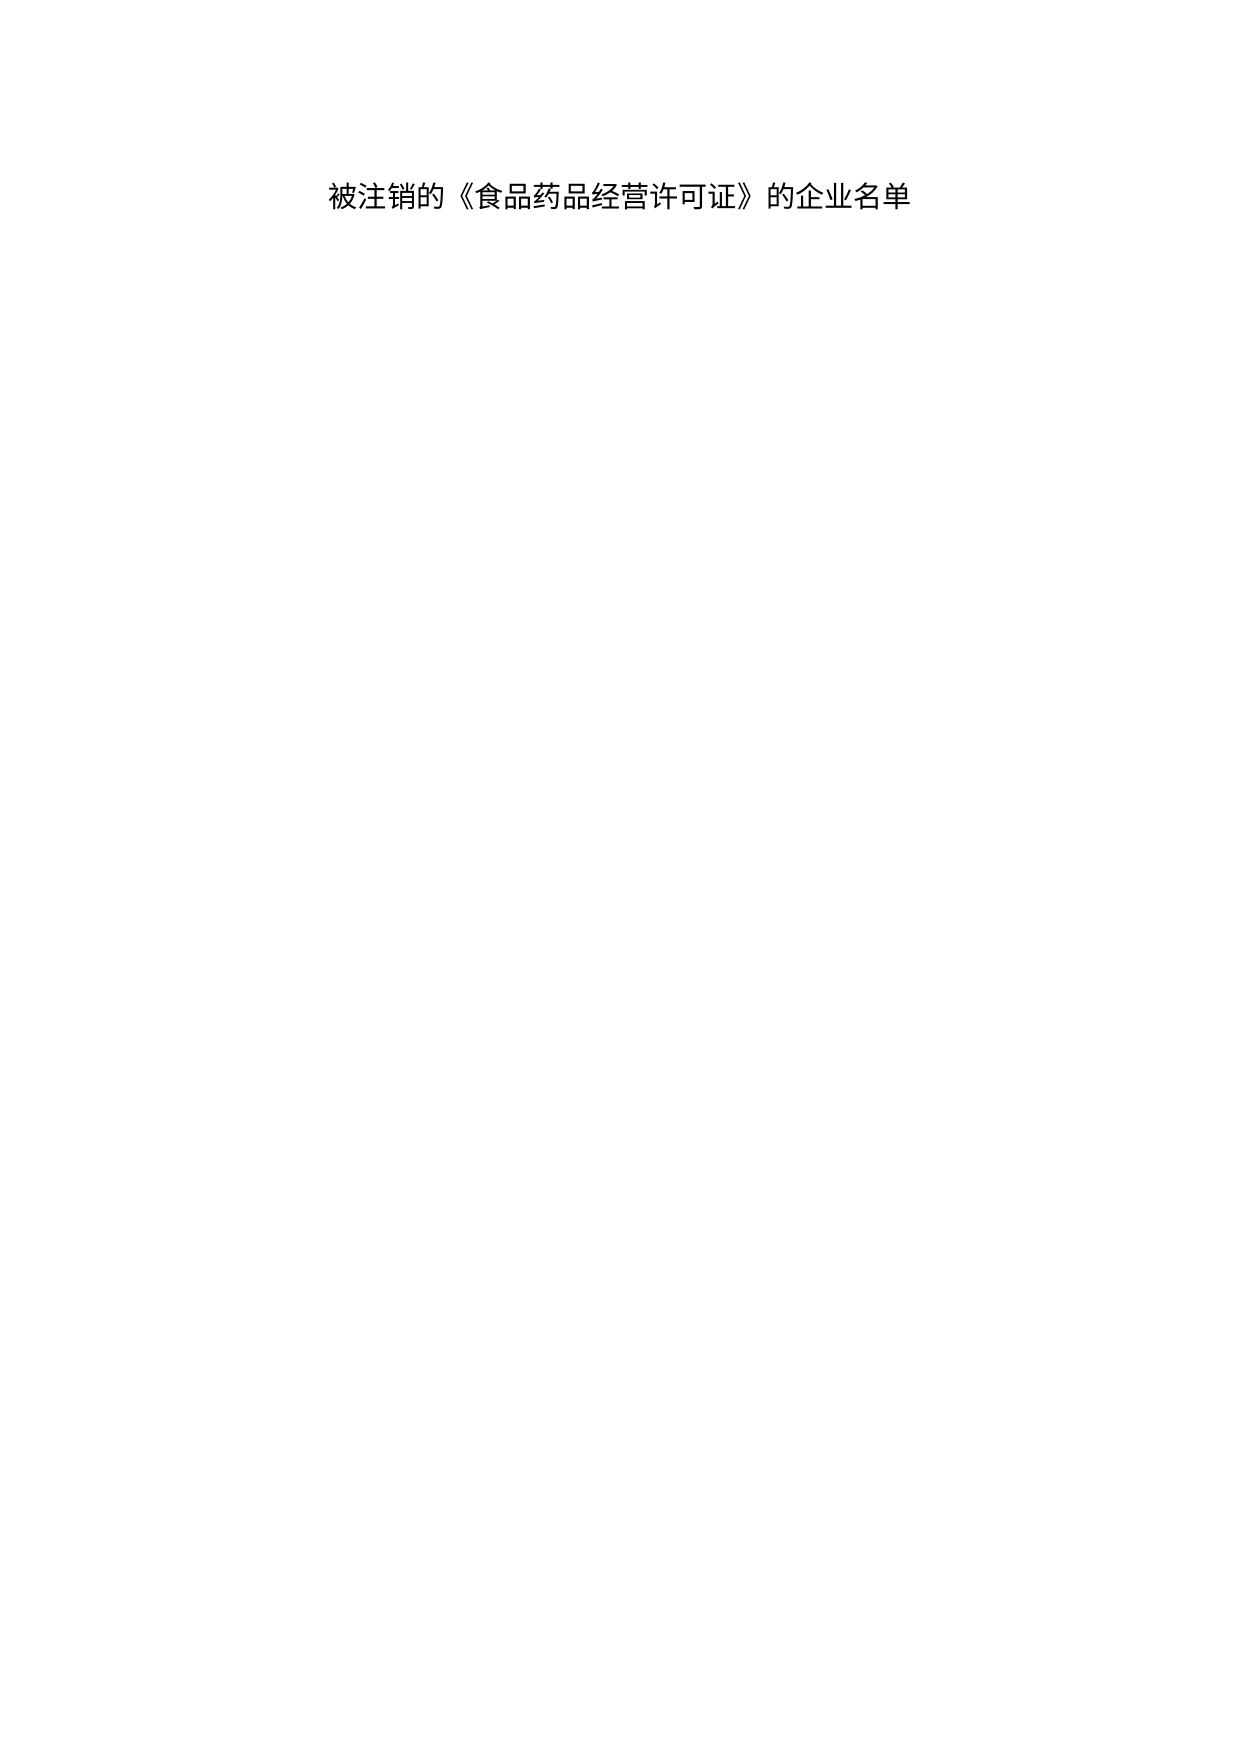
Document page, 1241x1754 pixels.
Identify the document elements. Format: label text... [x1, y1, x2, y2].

text 被注销的《食品药品经营许可证》的企业名单 [187, 162, 1053, 227]
